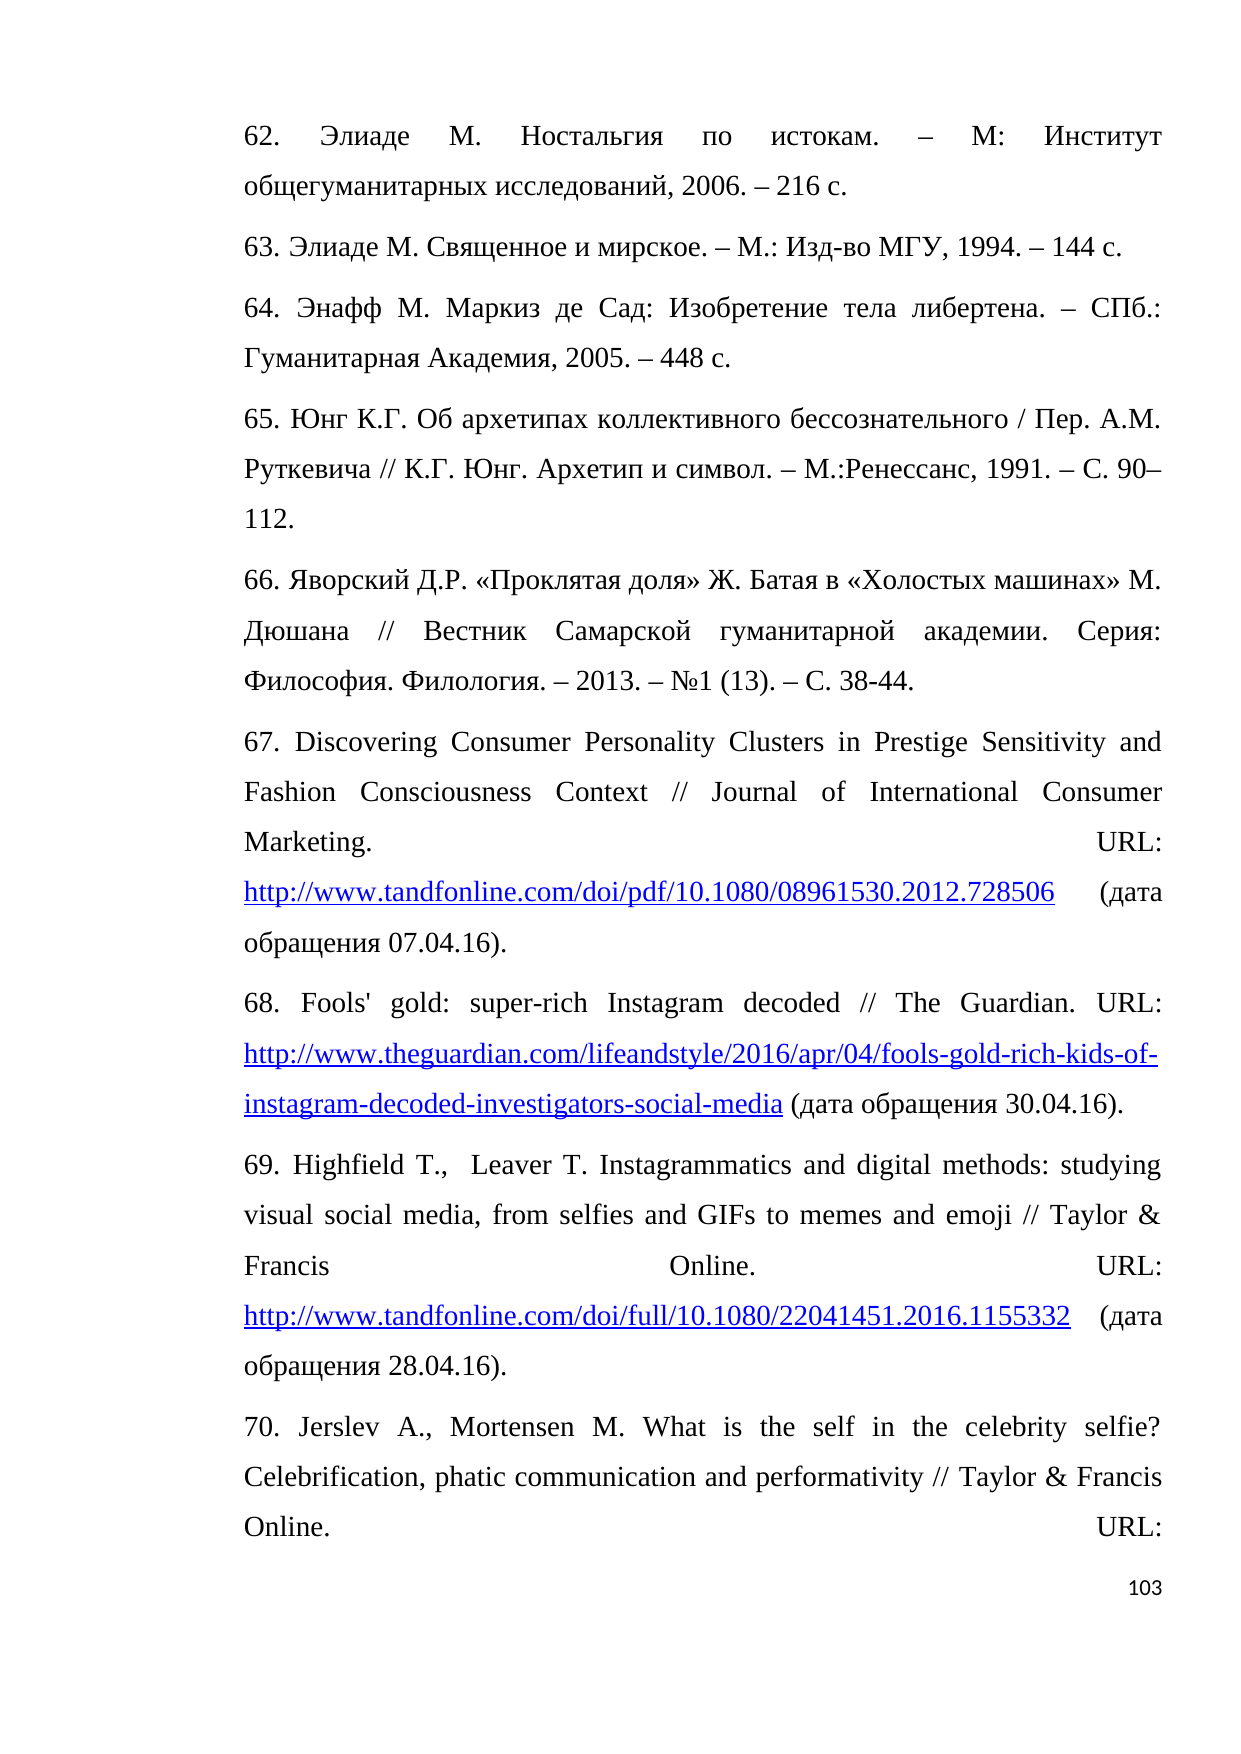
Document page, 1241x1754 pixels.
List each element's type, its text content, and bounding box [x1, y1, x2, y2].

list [244, 1409, 1162, 1543]
list Юнг К.Г. Об архетипах коллективного бессознательного / Пер. А.М. Руткевича // К.Г. Юнг. Архетип и символ. – М.:Ренессанс, 1991. – С. 90–112. [244, 401, 1162, 451]
list Highfield T., Leaver T. Instagrammatics and digital methods: studying visual social media, from selfies and GIFs to memes and emoji // Taylor & Francis Online. URL: http://www.tandfonline.com/doi/full/10.1080/22041451.2016.1155332 (дата обращения 28.04.16). [244, 1147, 1162, 1382]
list Discovering Consumer Personality Clusters in Prestige Sensitivity and Fashion Consciousness Context // Journal of International Consumer Marketing. URL: http://www.tandfonline.com/doi/pdf/10.1080/08961530.2012.728506 (дата обращения 07.04.16). [244, 724, 1162, 958]
list Юнг К.Г. Об архетипах коллективного бессознательного / Пер. А.М. Руткевича // К.Г. Юнг. Архетип и символ. – М.:Ренессанс, 1991. – С. 90–112. [244, 485, 1162, 535]
list Fools' gold: super-rich Instagram decoded // The Guardian. URL: http://www.theguardian.com/lifeandstyle/2016/apr/04/fools-gold-rich-kids-of-instagram-decoded-investigators-social-media (дата обращения 30.04.16). [244, 986, 1162, 1120]
list Элиаде М. Священное и мирское. – М.: Изд-во МГУ, 1994. – 144 с. [244, 229, 1162, 263]
list Элиаде М. Ностальгия по истокам. – М: Институт общегуманитарных исследований, 2006. – 216 с. [244, 118, 1162, 202]
list Энафф М. Маркиз де Сад: Изобретение тела либертена. – СПб.: Гуманитарная Академия, 2005. – 448 с. [244, 290, 1162, 374]
list Яворский Д.Р. «Проклятая доля» Ж. Батая в «Холостых машинах» М. Дюшана // Вестник Самарской гуманитарной академии. Серия: Философия. Филология. – 2013. – №1 (13). – С. 38-44. [244, 562, 1162, 696]
